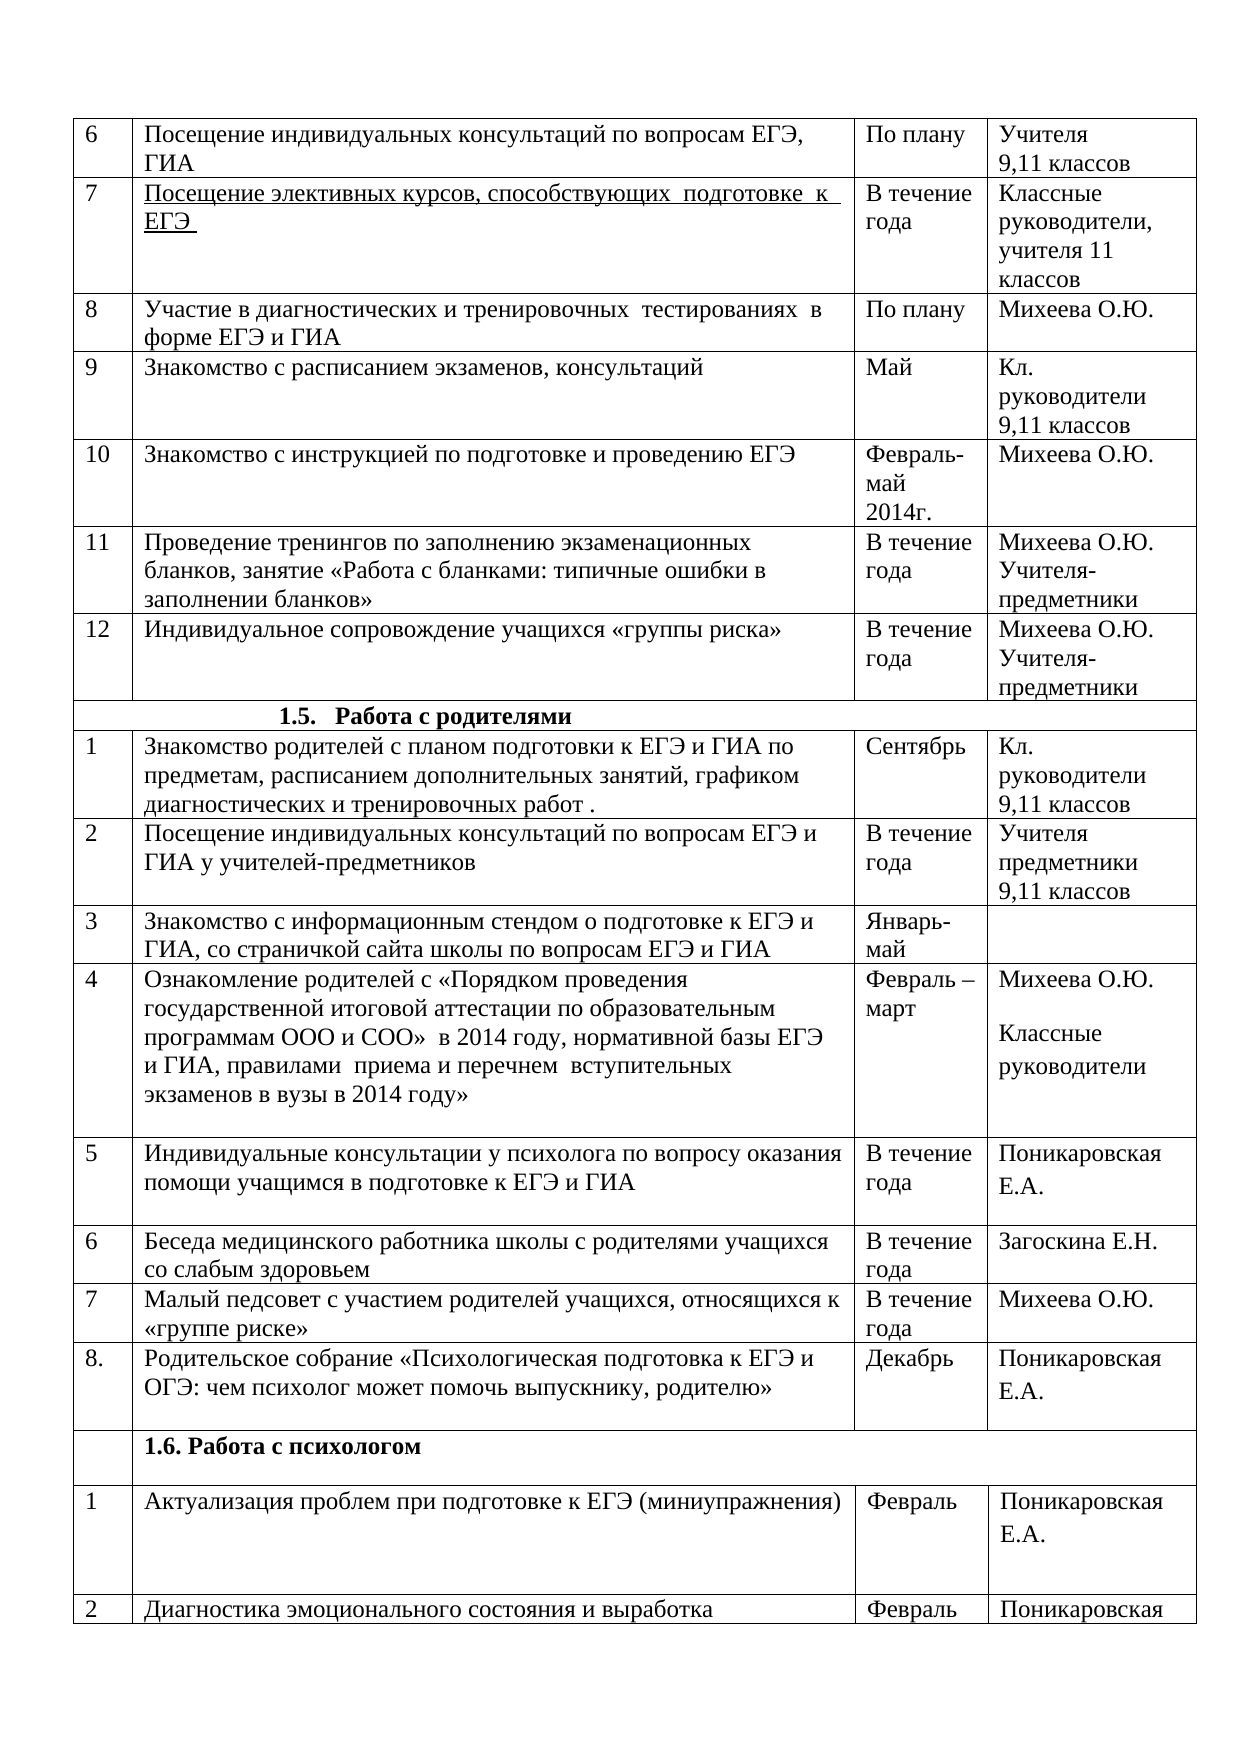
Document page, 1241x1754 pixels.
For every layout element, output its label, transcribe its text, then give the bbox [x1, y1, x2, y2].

table_cell Поникаровская Е.А. [988, 1343, 1196, 1430]
table_cell 1.6. Работа с психологом [133, 1431, 1196, 1485]
table_cell Михеева О.Ю. [988, 1284, 1196, 1342]
table_cell В течение года [855, 819, 987, 905]
table_cell 1 [74, 731, 132, 817]
table_cell 9 [74, 352, 132, 438]
table_cell Михеева О.Ю. Классные руководители [988, 964, 1196, 1137]
table_cell [988, 906, 1196, 963]
table_cell Участие в диагностических и тренировочных тестированиях в форме ЕГЭ и ГИА [133, 294, 854, 351]
table_cell 10 [74, 440, 132, 526]
table_cell Январь-май [855, 906, 987, 963]
table_cell По плану [855, 119, 987, 177]
table_cell Классные руководители, учителя 11 классов [988, 178, 1196, 293]
table_cell Учителя предметники 9,11 классов [988, 819, 1196, 905]
table_cell Родительское собрание «Психологическая подготовка к ЕГЭ и ОГЭ: чем психолог может помочь выпускнику, родителю» [133, 1343, 854, 1430]
table_cell Михеева О.Ю. Учителя-предметники [988, 527, 1196, 613]
table_cell Поникаровская Е.А. [989, 1595, 1196, 1623]
table_cell Сентябрь [855, 731, 987, 817]
table_cell Михеева О.Ю. [988, 440, 1196, 526]
table_cell Поникаровская Е.А. [988, 1138, 1196, 1225]
table_cell Посещение индивидуальных консультаций по вопросам ЕГЭ и ГИА у учителей-предметников [133, 819, 854, 905]
table_cell Февраль – март [855, 964, 987, 1137]
table_cell Знакомство с расписанием экзаменов, консультаций [133, 352, 854, 438]
table_cell Май [855, 352, 987, 438]
table_cell Проведение тренингов по заполнению экзаменационных бланков, занятие «Работа с бланками: типичные ошибки в заполнении бланков» [133, 527, 854, 613]
table_cell Малый педсовет с участием родителей учащихся, относящихся к «группе риске» [133, 1284, 854, 1342]
table_cell Кл. руководители 9,11 классов [988, 731, 1196, 817]
table_cell Загоскина Е.Н. [988, 1226, 1196, 1283]
table_cell В течение года [855, 1138, 987, 1225]
table_cell Посещение элективных курсов, способствующих подготовке к ЕГЭ [133, 178, 854, 293]
table_cell Знакомство с инструкцией по подготовке и проведению ЕГЭ [133, 440, 854, 526]
table_cell 6 [74, 1226, 132, 1283]
table_cell [74, 1431, 132, 1485]
table_cell Знакомство родителей с планом подготовки к ЕГЭ и ГИА по предметам, расписанием дополнительных занятий, графиком диагностических и тренировочных работ . [133, 731, 854, 817]
table_cell Поникаровская Е.А. [989, 1486, 1196, 1593]
table_cell Ознакомление родителей с «Порядком проведения государственной итоговой аттестации по образовательным программам ООО и СОО» в 2014 году, нормативной базы ЕГЭ и ГИА, правилами приема и перечнем вступительных экзаменов в вузы в 2014 году» [133, 964, 854, 1137]
table_cell Индивидуальные консультации у психолога по вопросу оказания помощи учащимся в подготовке к ЕГЭ и ГИА [133, 1138, 854, 1225]
table_cell В течение года [855, 527, 987, 613]
table_cell 6 [74, 119, 132, 177]
table_cell 2 [74, 1595, 132, 1623]
table_cell Посещение индивидуальных консультаций по вопросам ЕГЭ, ГИА [133, 119, 854, 177]
table_cell По плану [855, 294, 987, 351]
table_cell 8 [74, 294, 132, 351]
table_cell Михеева О.Ю. [988, 294, 1196, 351]
table_cell 7 [74, 178, 132, 293]
table_cell 5 [74, 1138, 132, 1225]
table_cell 4 [74, 964, 132, 1137]
table_cell 7 [74, 1284, 132, 1342]
table_cell Кл. руководители 9,11 классов [988, 352, 1196, 438]
table_cell 8. [74, 1343, 132, 1430]
table_cell 1.5. Работа с родителями [74, 701, 1196, 730]
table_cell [133, 1595, 855, 1623]
table_cell Февраль [856, 1595, 988, 1623]
table_cell Февраль [856, 1486, 988, 1593]
table_cell В течение года [855, 614, 987, 700]
table_cell 2 [74, 819, 132, 905]
table_cell 3 [74, 906, 132, 963]
table_cell Февраль-май 2014г. [855, 440, 987, 526]
table_cell 11 [74, 527, 132, 613]
table_cell Знакомство с информационным стендом о подготовке к ЕГЭ и ГИА, со страничкой сайта школы по вопросам ЕГЭ и ГИА [133, 906, 854, 963]
table_cell Декабрь [855, 1343, 987, 1430]
table_cell В течение года [855, 1226, 987, 1283]
table_cell Актуализация проблем при подготовке к ЕГЭ (миниупражнения) [133, 1486, 855, 1593]
table_cell 1 [74, 1486, 132, 1593]
table_cell В течение года [855, 178, 987, 293]
table_cell 12 [74, 614, 132, 700]
table_cell Учителя 9,11 классов [988, 119, 1196, 177]
table_cell В течение года [855, 1284, 987, 1342]
table_cell Беседа медицинского работника школы с родителями учащихся со слабым здоровьем [133, 1226, 854, 1283]
table_cell Михеева О.Ю. Учителя-предметники [988, 614, 1196, 700]
table_cell Индивидуальное сопровождение учащихся «группы риска» [133, 614, 854, 700]
